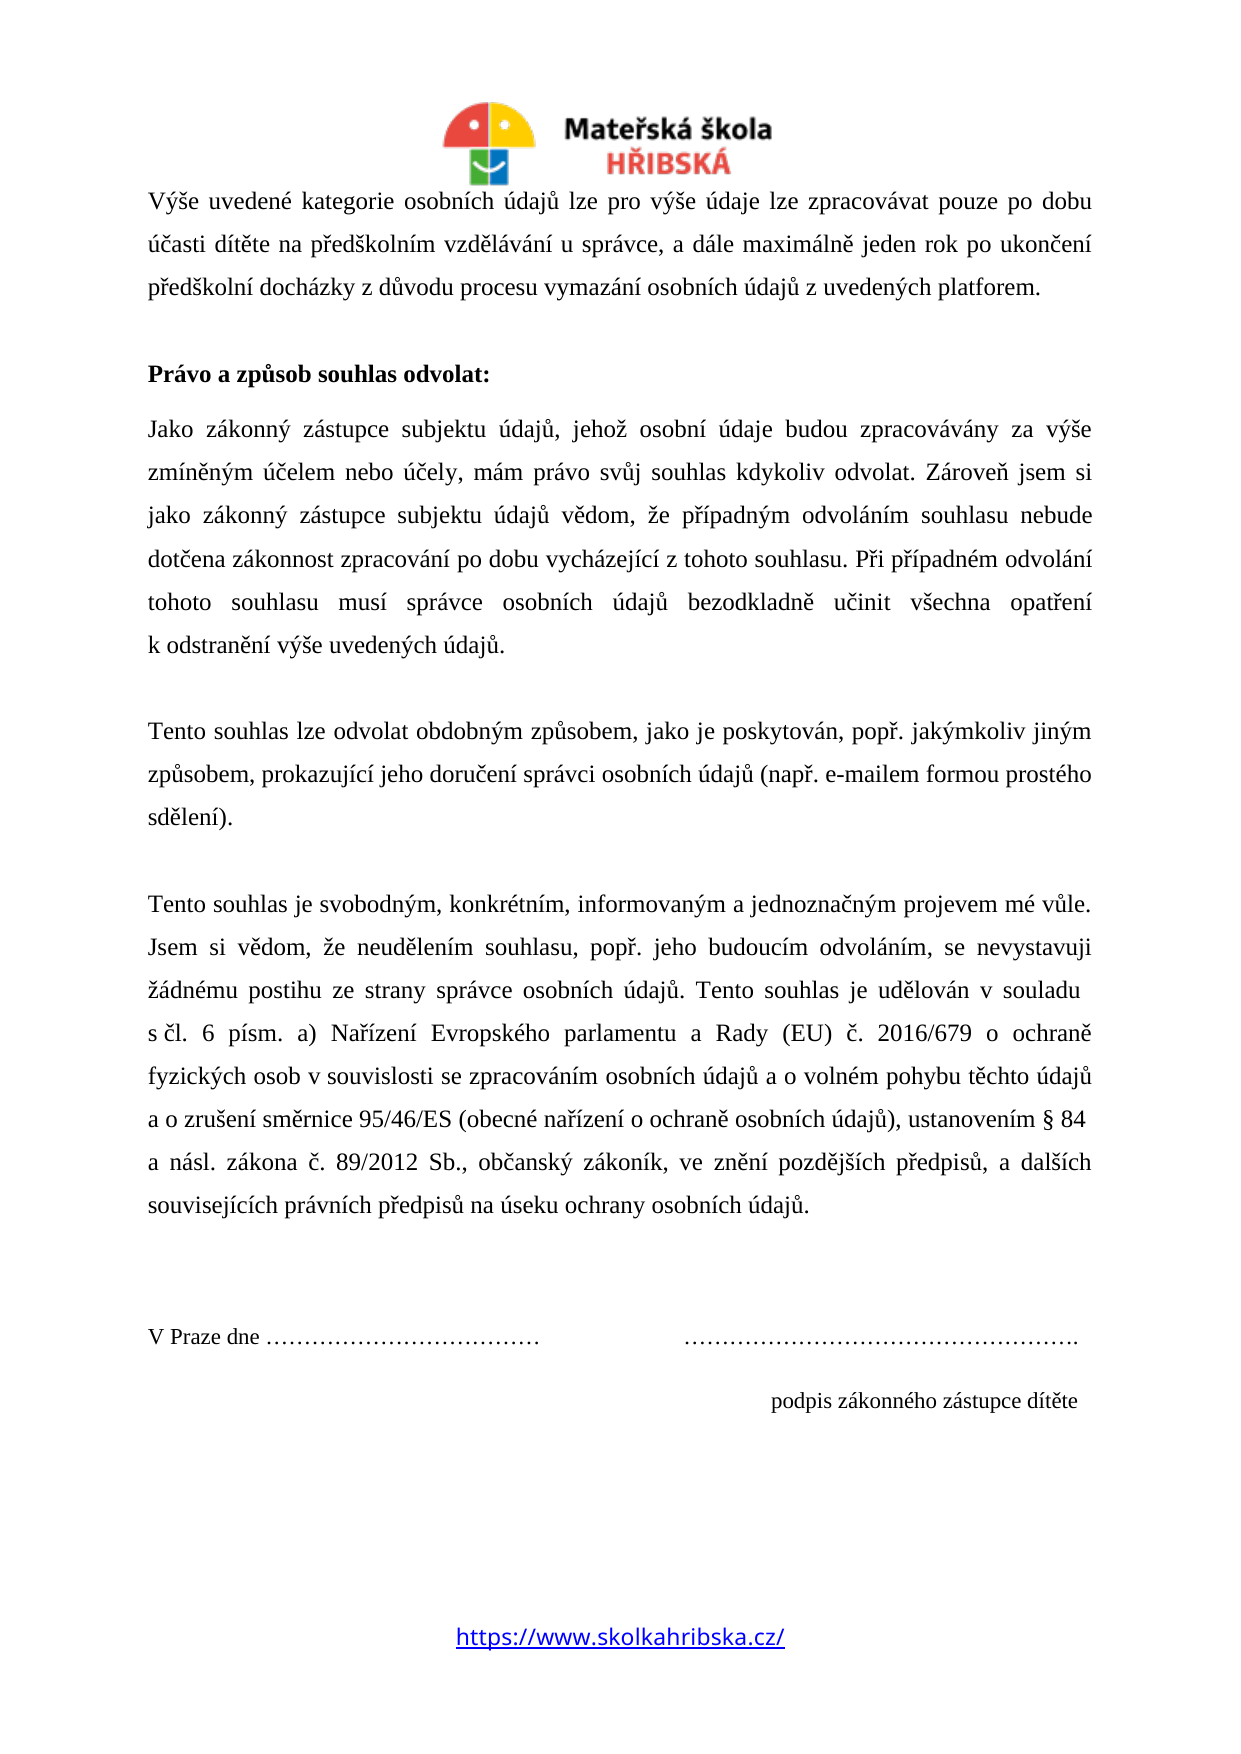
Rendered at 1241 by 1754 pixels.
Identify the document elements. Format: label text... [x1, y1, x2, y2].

picture [440, 101, 800, 187]
text Jako zákonný zástupce subjektu údajů, jehož osobní údaje budou zpracovávány za výše zmíněným účelem nebo účely, mám právo svůj souhlas kdykoliv odvolat. Zároveň jsem si jako zákonný zástupce subjektu údajů vědom, že případným odvoláním souhlasu nebude dotčena zákonnost zpracování po dobu vycházející z tohoto souhlasu. Při případném odvolání tohoto souhlasu musí správce osobních údajů bezodkladně učinit všechna opatření k odstranění výše uvedených údajů. [148, 414, 1093, 659]
text Výše uvedené kategorie osobních údajů lze pro výše údaje lze zpracovávat pouze po dobu účasti dítěte na předškolním vzdělávání u správce, a dále maximálně jeden rok po ukončení předškolní docházky z důvodu procesu vymazání osobních údajů z uvedených platforem. [148, 186, 1093, 301]
text podpis zákonného zástupce dítěte [148, 1388, 1093, 1414]
text V Praze dne ……………………………… ……………………………………………. [148, 1323, 1093, 1349]
text Tento souhlas lze odvolat obdobným způsobem, jako je poskytován, popř. jakýmkoliv jiným způsobem, prokazující jeho doručení správci osobních údajů (např. e-mailem formou prostého sdělení). [148, 716, 1093, 831]
text Právo a způsob souhlas odvolat: [148, 359, 1093, 387]
text Tento souhlas je svobodným, konkrétním, informovaným a jednoznačným projevem mé vůle. Jsem si vědom, že neudělením souhlasu, popř. jeho budoucím odvoláním, se nevystavuji žádnému postihu ze strany správce osobních údajů. Tento souhlas je udělován v souladu s čl. 6 písm. a) Nařízení Evropského parlamentu a Rady (EU) č. 2016/679 o ochraně fyzických osob v souvislosti se zpracováním osobních údajů a o volném pohybu těchto údajů a o zrušení směrnice 95/46/ES (obecné nařízení o ochraně osobních údajů), ustanovením § 84 a násl. zákona č. 89/2012 Sb., občanský zákoník, ve znění pozdějších předpisů, a dalších souvisejících právních předpisů na úseku ochrany osobních údajů. [148, 889, 1093, 1219]
